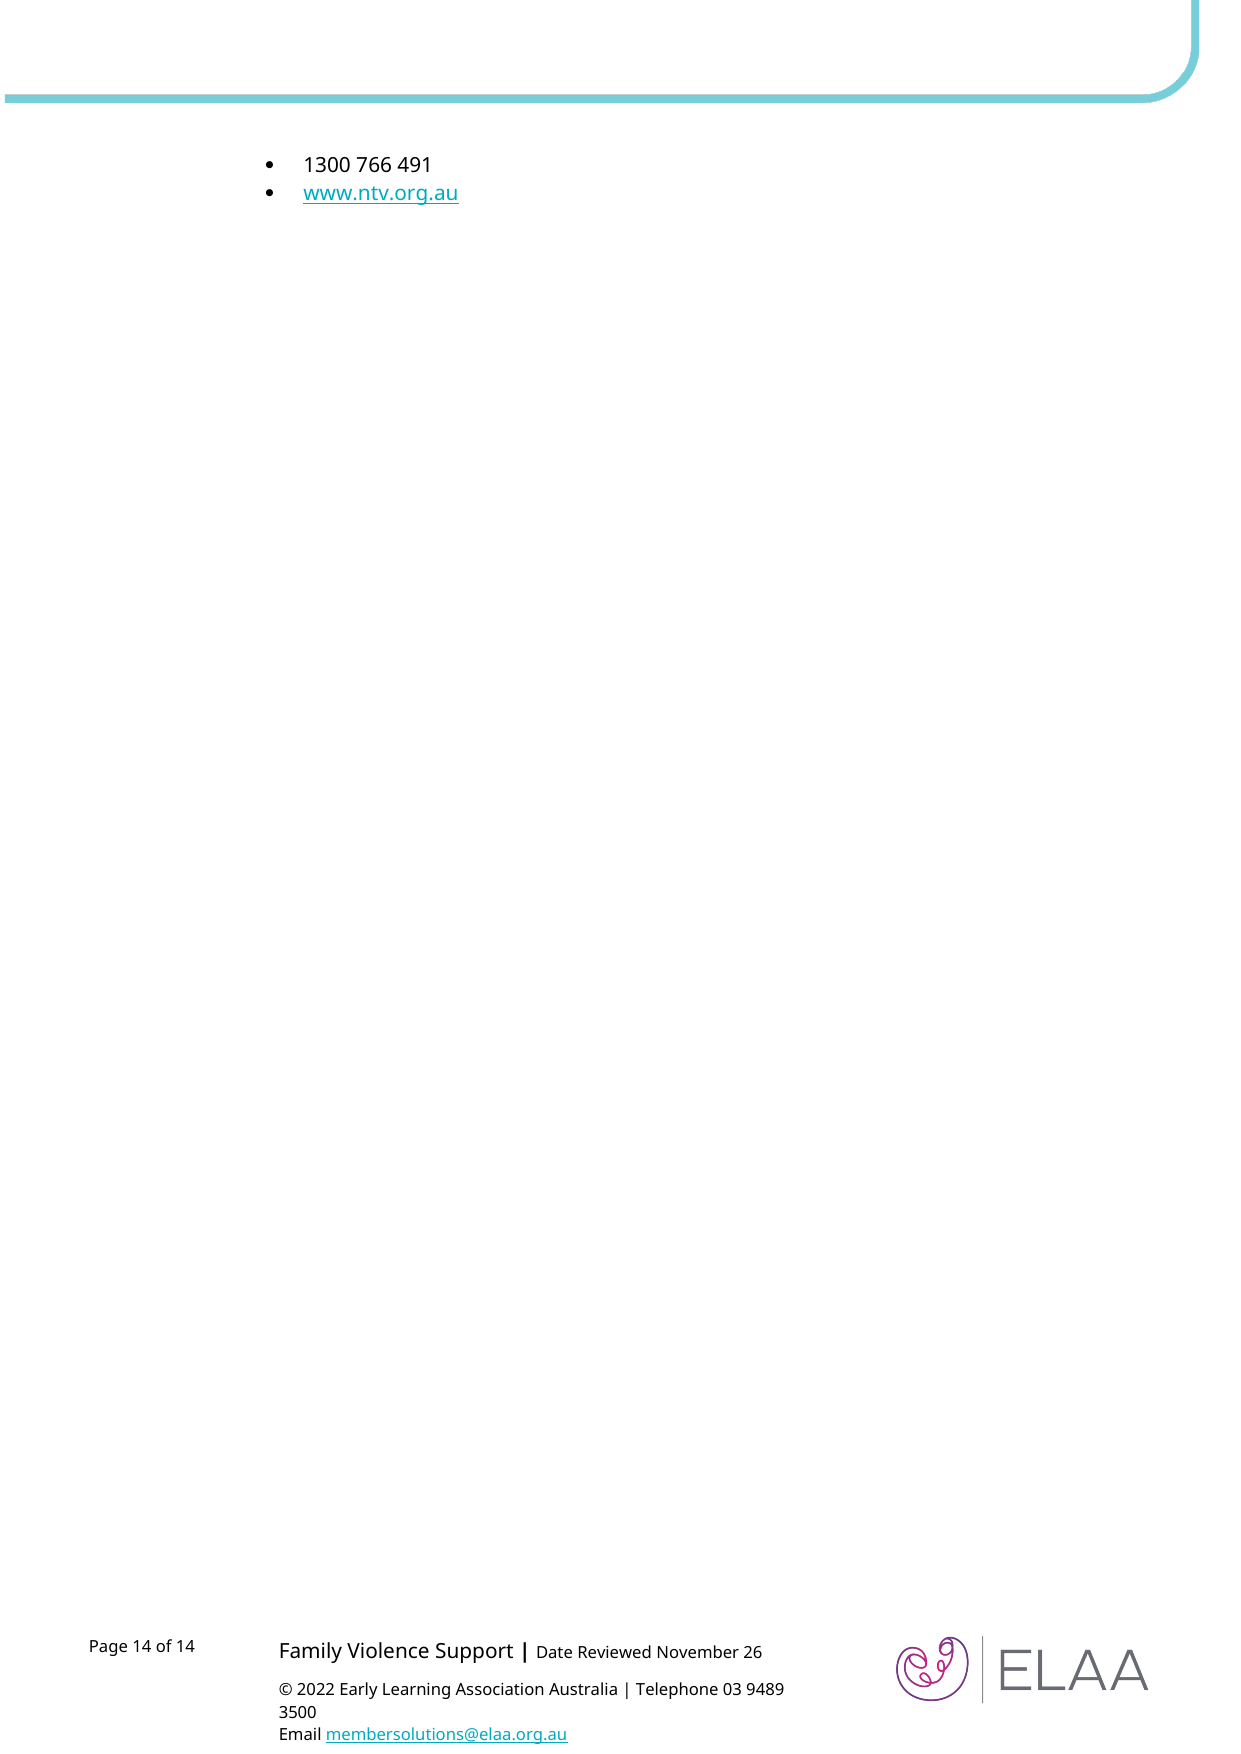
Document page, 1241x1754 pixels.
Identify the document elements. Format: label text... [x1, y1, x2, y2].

text 1300 766 491 [266, 150, 1152, 178]
text www.ntv.org.au [266, 178, 1152, 207]
picture [891, 1633, 1152, 1721]
picture [4, 0, 1241, 126]
